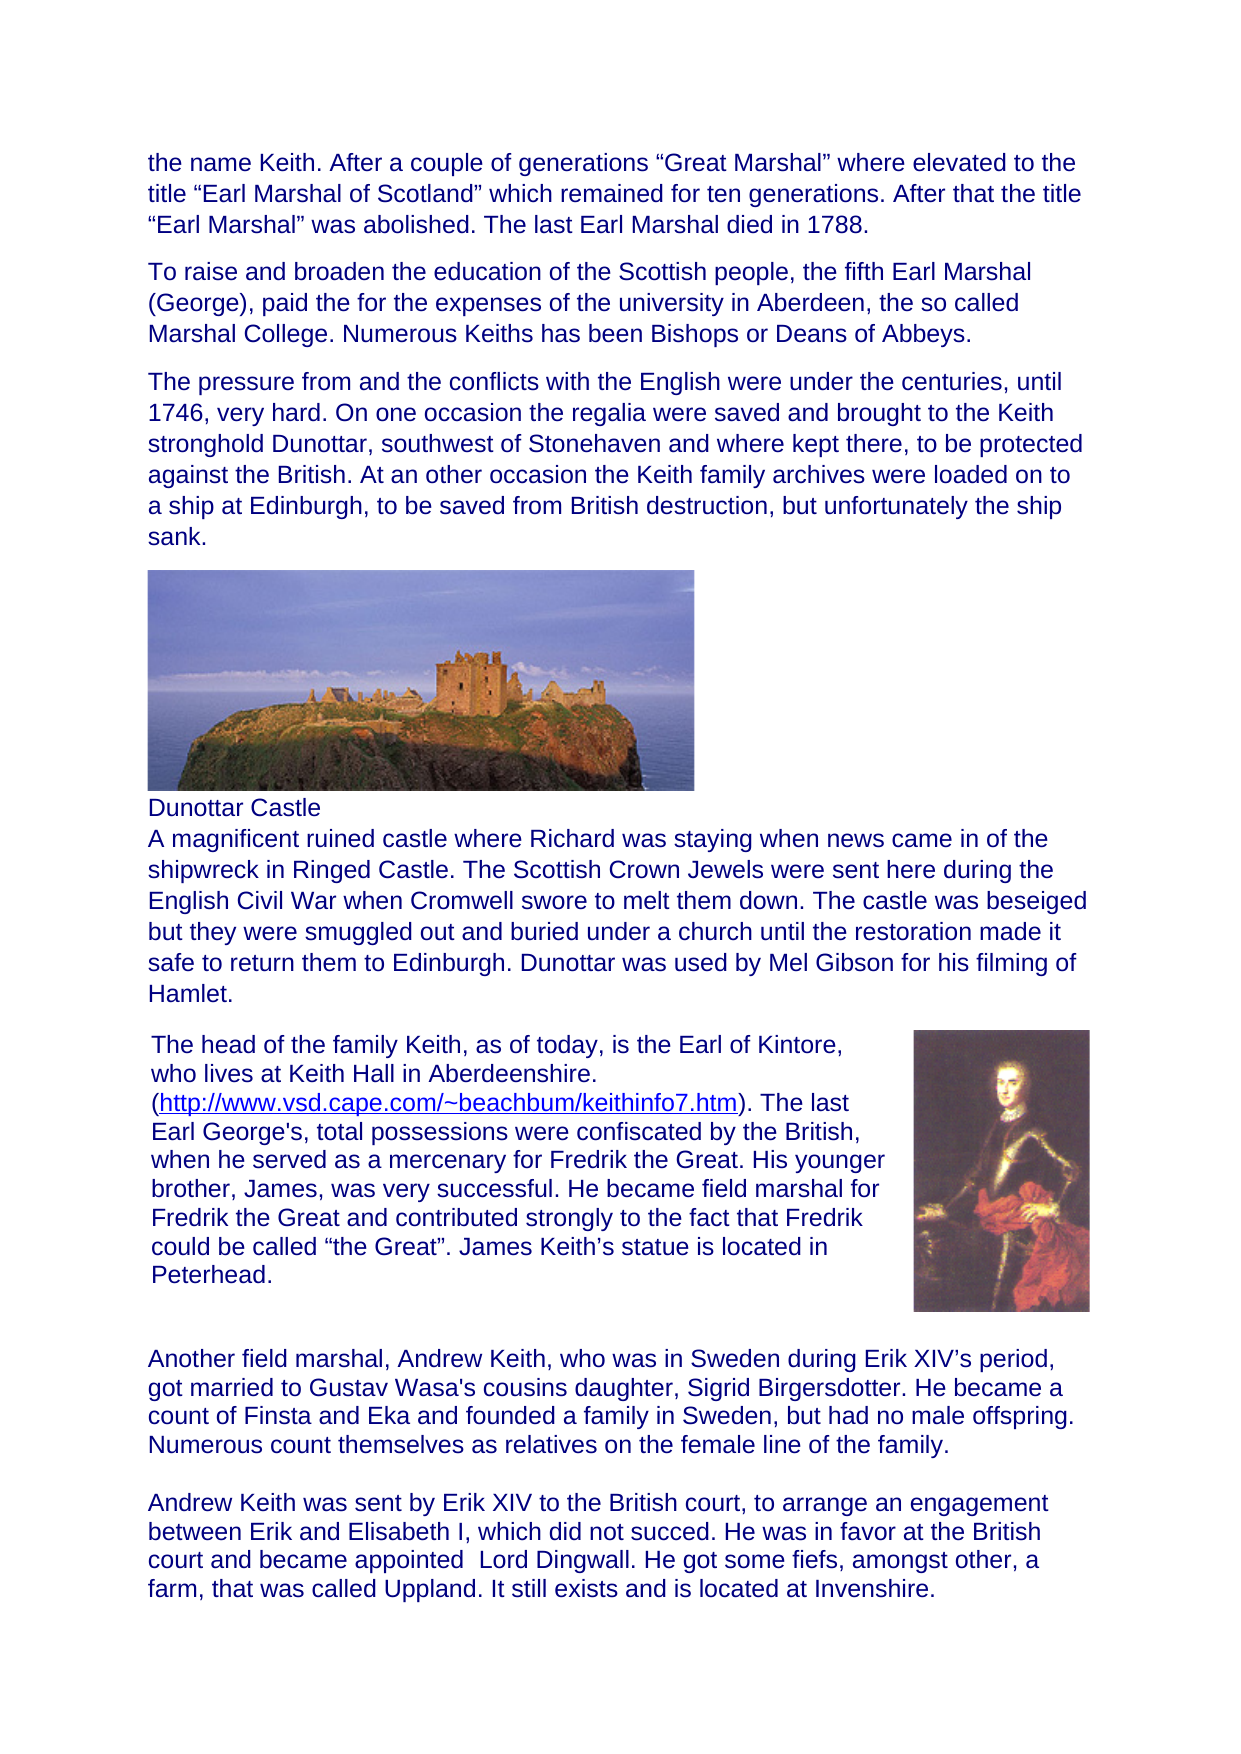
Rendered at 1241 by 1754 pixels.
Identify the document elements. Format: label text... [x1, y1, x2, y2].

text To raise and broaden the education of the Scottish people, the fifth Earl Marshal (George), paid the for the expenses of the university in Aberdeen, the so called Marshal College. Numerous Keiths has been Bishops or Deans of Abbeys. [148, 257, 1093, 348]
text Another field marshal, Andrew Keith, who was in Sweden during Erik XIV’s period, got married to Gustav Wasa's cousins daughter, Sigrid Birgersdotter. He became a count of Finsta and Eka and founded a family in Sweden, but had no male offspring. Numerous count themselves as relatives on the female line of the family. [148, 1344, 1093, 1459]
table_header The head of the family Keith, as of today, is the Earl of Kintore, who lives at Keith Hall in Aberdeenshire. (http://www.vsd.cape.com/~beachbum/keithinfo7.htm). The last Earl George's, total possessions were confiscated by the British, when he served as a mercenary for Fredrik the Great. His younger brother, James, was very successful. He became field marshal for Fredrik the Great and contributed strongly to the fact that Fredrik could be called “the Great”. James Keith’s statue is located in Peterhead. [148, 1027, 894, 1315]
text Andrew Keith was sent by Erik XIV to the British court, to arrange an engagement between Erik and Elisabeth I, which did not succed. He was in favor at the British court and became appointed Lord Dingwall. He got some fiefs, amongst other, a farm, that was called Uppland. It still exists and is located at Invenshire. [148, 1488, 1093, 1603]
picture [913, 1030, 1090, 1312]
text The pressure from and the conflicts with the English were under the centuries, until 1746, very hard. On one occasion the regalia were saved and brought to the Keith stronghold Dunottar, southwest of Stonehaven and where kept there, to be protected against the British. At an other occasion the Keith family archives were loaded on to a ship at Edinburgh, to be saved from British destruction, but unfortunately the ship sank. [148, 367, 1093, 551]
picture [147, 570, 695, 791]
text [148, 148, 1093, 238]
table_header [894, 1027, 1093, 1315]
